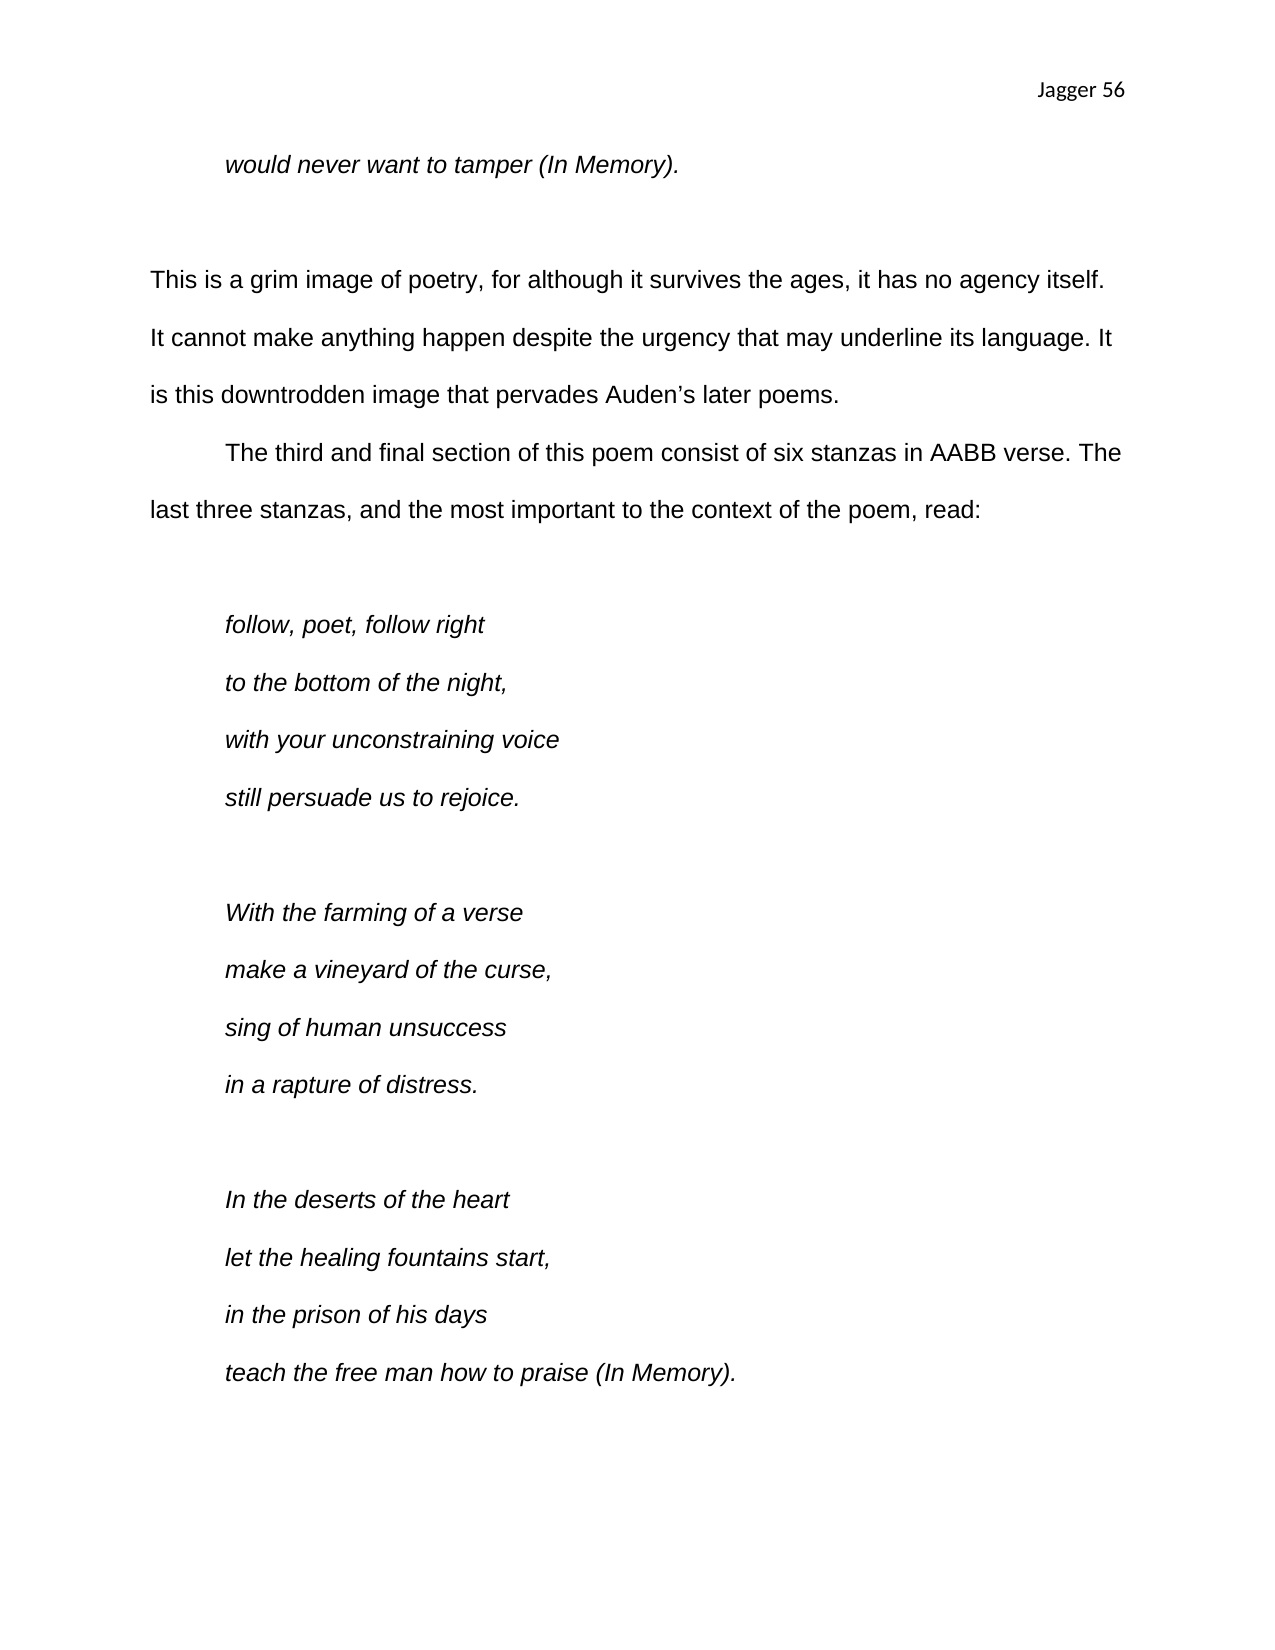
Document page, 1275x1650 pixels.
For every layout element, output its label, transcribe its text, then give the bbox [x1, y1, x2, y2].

text with your unconstraining voice [150, 725, 1125, 754]
text to the bottom of the night, [150, 667, 1125, 696]
text in the prison of his days [150, 1300, 1125, 1329]
text in a rapture of distress. [150, 1070, 1125, 1099]
text would never want to tamper (In Memory). [150, 150, 1125, 179]
text This is a grim image of poetry, for although it survives the ages, it has no agency itself. It cannot make anything happen despite the urgency that may underline its language. It is this downtrodden image that pervades Auden’s later poems. [150, 265, 1125, 409]
text teach the free man how to praise (In Memory). [150, 1357, 1125, 1386]
text With the farming of a verse [150, 897, 1125, 926]
text let the healing fountains start, [150, 1242, 1125, 1271]
text In the deserts of the heart [150, 1185, 1125, 1214]
text sing of human unsuccess [150, 1012, 1125, 1041]
text follow, poet, follow right [150, 610, 1125, 639]
text make a vineyard of the curse, [150, 955, 1125, 984]
text The third and final section of this poem consist of six stanzas in AABB verse. The last three stanzas, and the most important to the context of the poem, read: [150, 437, 1125, 524]
text still persuade us to rejoice. [150, 782, 1125, 811]
